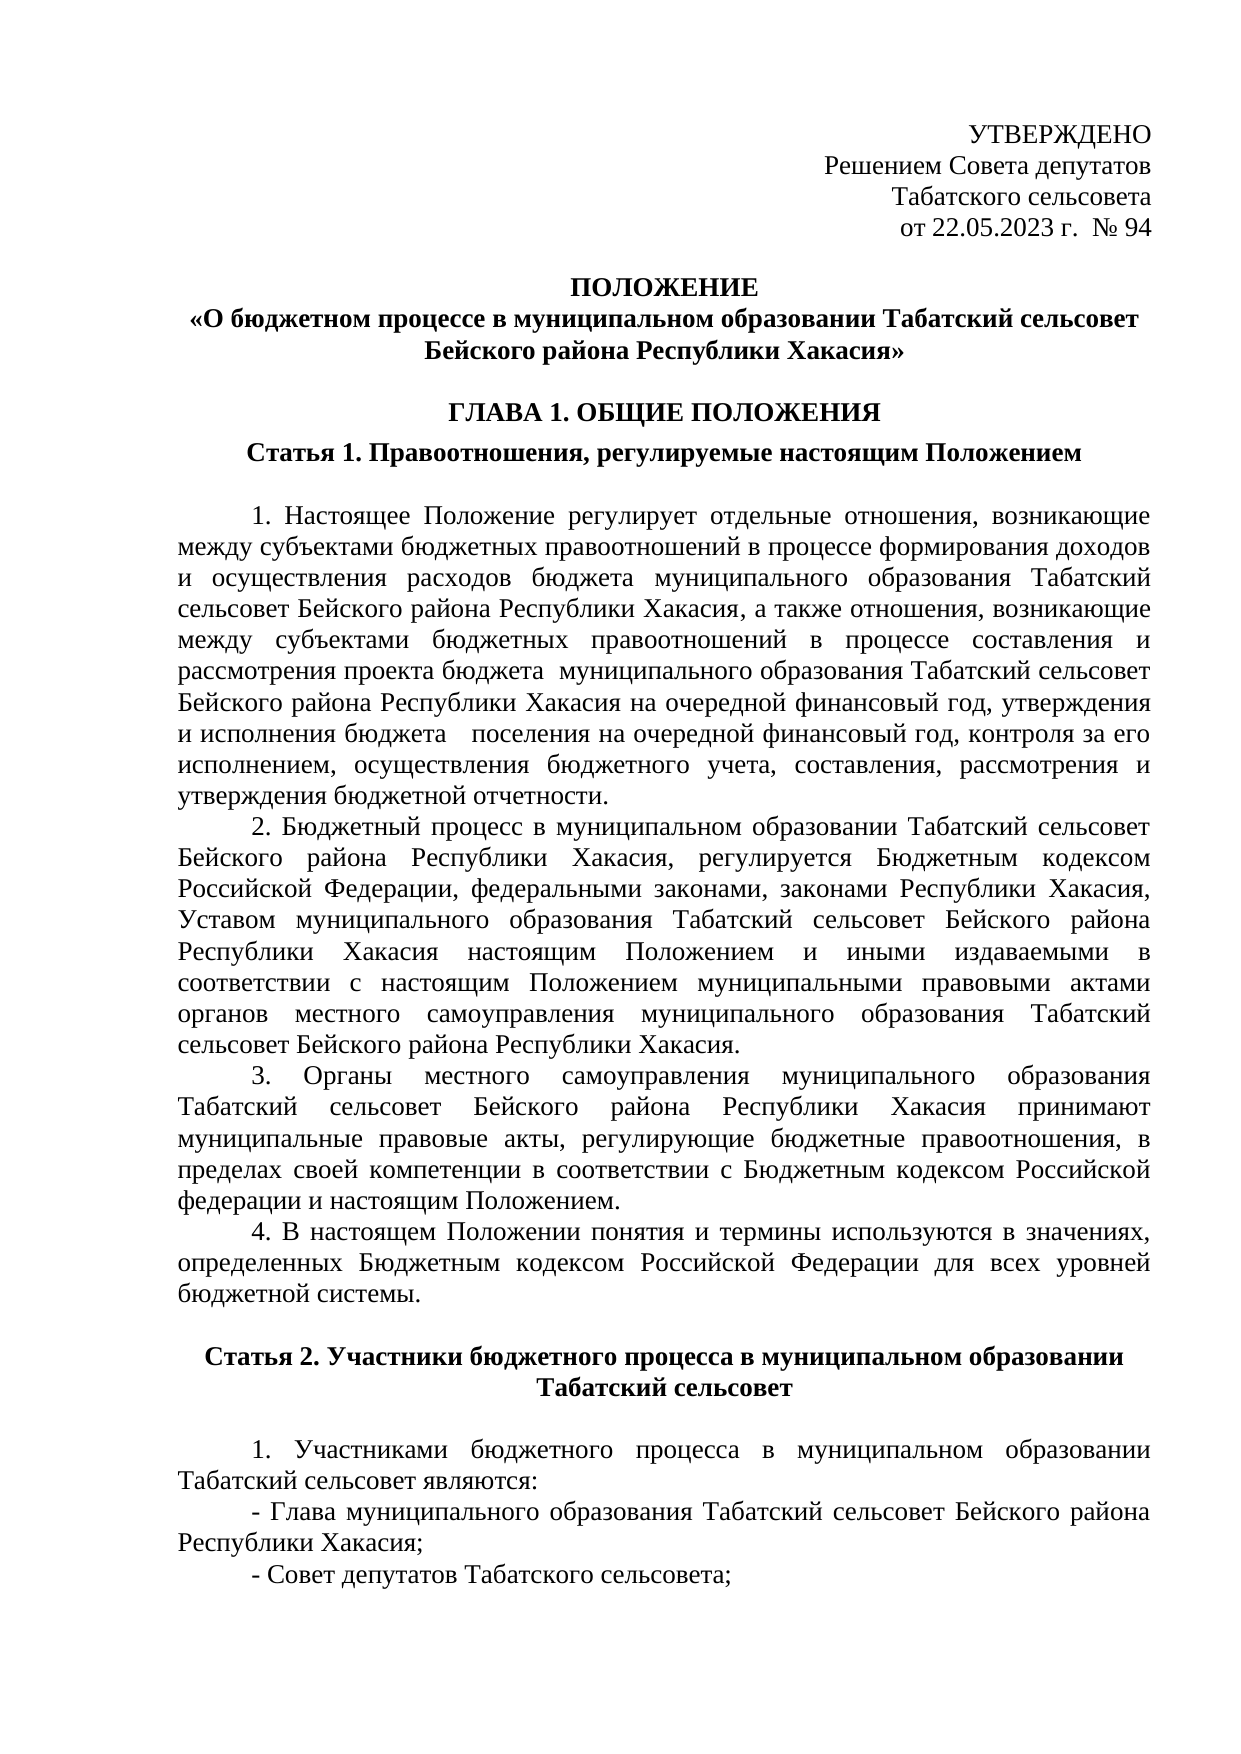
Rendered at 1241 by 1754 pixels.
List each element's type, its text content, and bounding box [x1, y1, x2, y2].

title Решением Совета депутатов Табатского сельсовета [177, 149, 1152, 212]
text 1. Настоящее Положение регулирует отдельные отношения, возникающие между субъектами бюджетных правоотношений в процессе формирования доходов и осуществления расходов бюджета муниципального образования Табатский сельсовет Бейского района Республики Хакасия, а также отношения, возникающие между субъектами бюджетных правоотношений в процессе составления и рассмотрения проекта бюджета муниципального образования Табатский сельсовет Бейского района Республики Хакасия на очередной финансовый год, утверждения и исполнения бюджета поселения на очередной финансовый год, контроля за его исполнением, осуществления бюджетного учета, составления, рассмотрения и утверждения бюджетной отчетности. [177, 499, 1152, 810]
text Статья 1. Правоотношения, регулируемые настоящим Положением [177, 436, 1152, 468]
text 1. Участниками бюджетного процесса в муниципальном образовании Табатский сельсовет являются: [177, 1433, 1152, 1495]
title УТВЕРЖДЕНО [177, 118, 1152, 149]
text 3. Органы местного самоуправления муниципального образования Табатский сельсовет Бейского района Республики Хакасия принимают муниципальные правовые акты, регулирующие бюджетные правоотношения, в пределах своей компетенции в соответствии с Бюджетным кодексом Российской федерации и настоящим Положением. [177, 1059, 1152, 1215]
text - Глава муниципального образования Табатский сельсовет Бейского района Республики Хакасия; [177, 1495, 1152, 1558]
title от 22.05.2023 г. № 94 [177, 212, 1152, 243]
text Статья 2. Участники бюджетного процесса в муниципальном образовании Табатский сельсовет [177, 1340, 1152, 1402]
subtitle ПОЛОЖЕНИЕ [177, 271, 1152, 303]
text глава 1. Общие положения [177, 396, 1152, 427]
text 4. В настоящем Положении понятия и термины используются в значениях, определенных Бюджетным кодексом Российской Федерации для всех уровней бюджетной системы. [177, 1215, 1152, 1308]
text 2. Бюджетный процесс в муниципальном образовании Табатский сельсовет Бейского района Республики Хакасия, регулируется Бюджетным кодексом Российской Федерации, федеральными законами, законами Республики Хакасия, Уставом муниципального образования Табатский сельсовет Бейского района Республики Хакасия настоящим Положением и иными издаваемыми в соответствии с настоящим Положением муниципальными правовыми актами органов местного самоуправления муниципального образования Табатский сельсовет Бейского района Республики Хакасия. [177, 810, 1152, 1059]
subtitle «О бюджетном процессе в муниципальном образовании Табатский сельсовет Бейского района Республики Хакасия» [177, 303, 1152, 365]
text - Совет депутатов Табатского сельсовета; [177, 1558, 1152, 1589]
